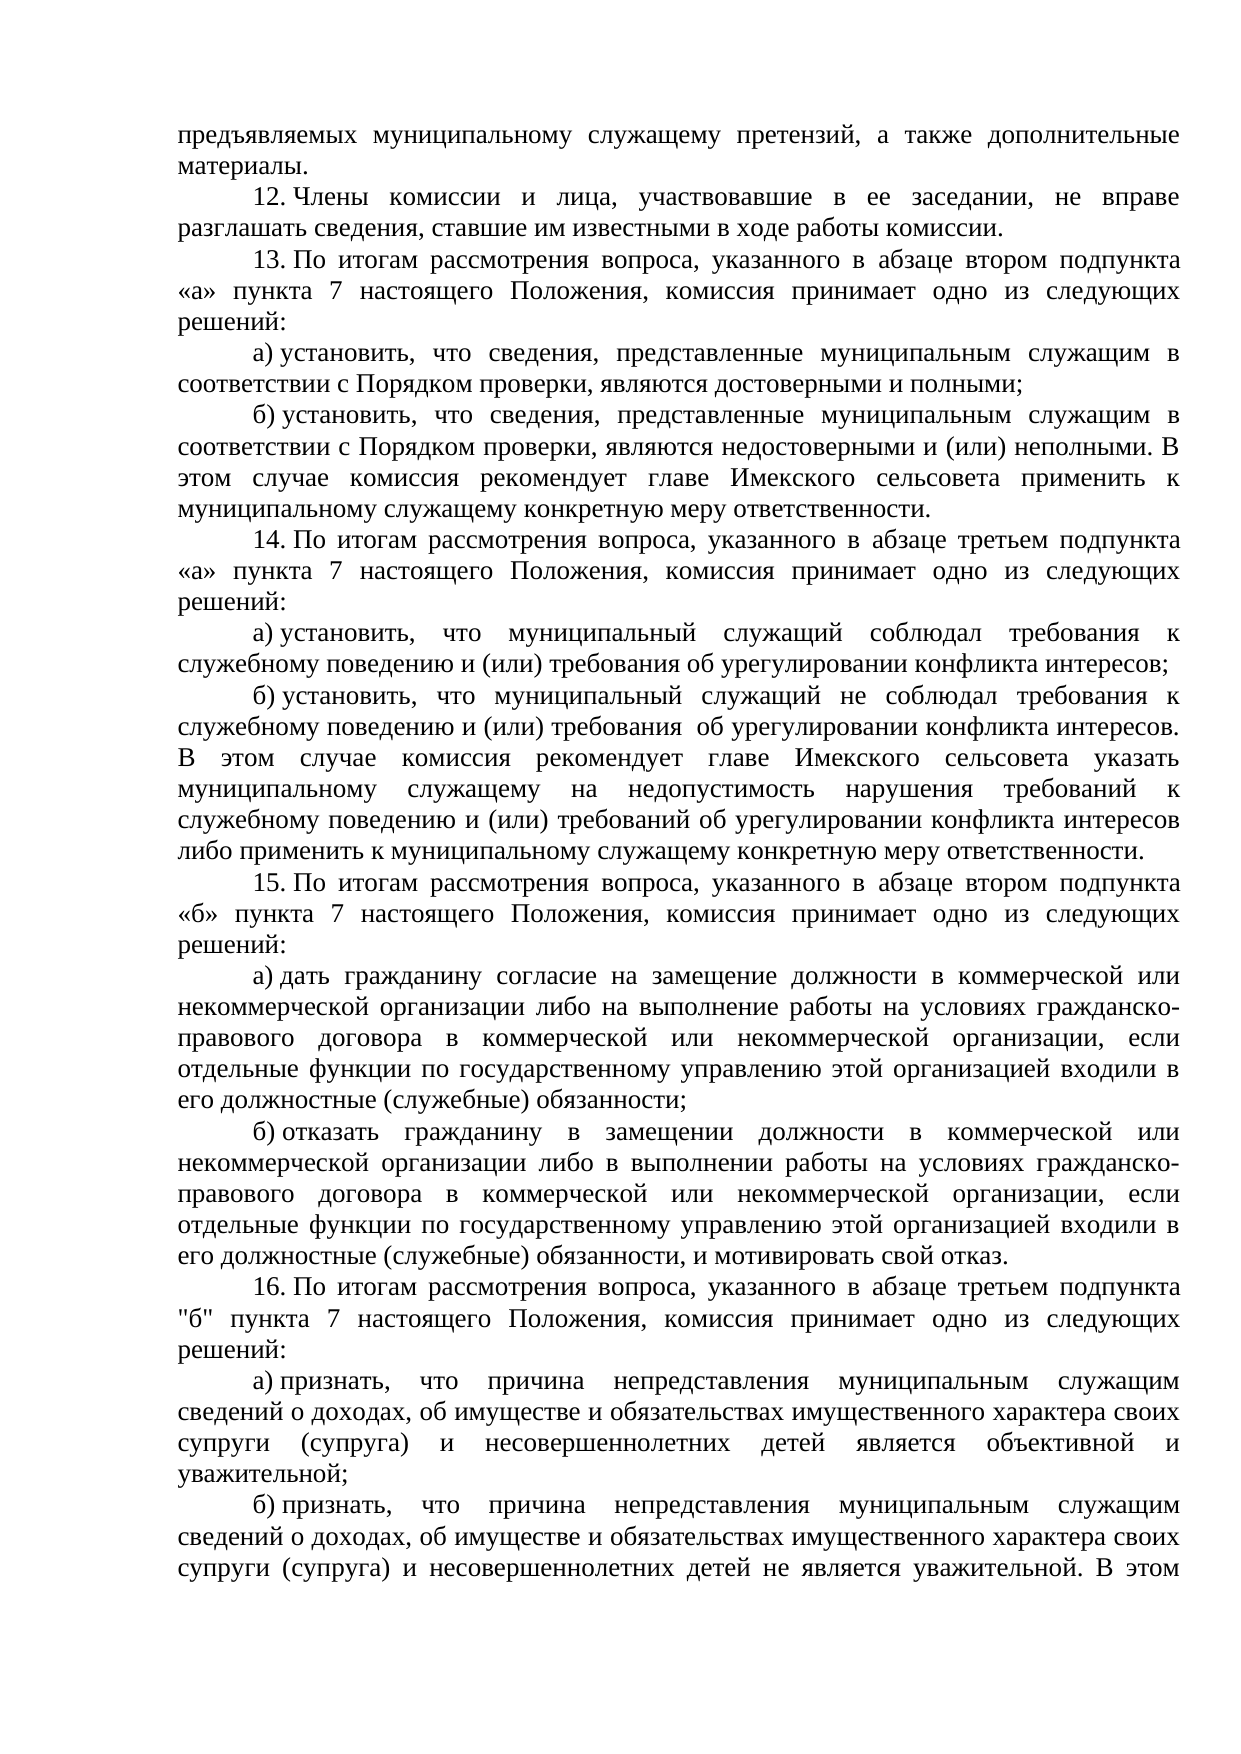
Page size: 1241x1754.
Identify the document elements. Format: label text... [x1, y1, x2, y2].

text а) признать, что причина непредставления муниципальным служащим сведений о доходах, об имуществе и обязательствах имущественного характера своих супруги (супруга) и несовершеннолетних детей является объективной и уважительной; [177, 1364, 1181, 1488]
text а) дать гражданину согласие на замещение должности в коммерческой или некоммерческой организации либо на выполнение работы на условиях гражданско-правового договора в коммерческой или некоммерческой организации, если отдельные функции по государственному управлению этой организацией входили в его должностные (служебные) обязанности; [177, 959, 1181, 1115]
text 13. По итогам рассмотрения вопроса, указанного в абзаце втором подпункта «а» пункта 7 настоящего Положения, комиссия принимает одно из следующих решений: [177, 243, 1181, 336]
text 16. По итогам рассмотрения вопроса, указанного в абзаце третьем подпункта "б" пункта 7 настоящего Положения, комиссия принимает одно из следующих решений: [177, 1271, 1181, 1364]
text а) установить, что муниципальный служащий соблюдал требования к служебному поведению и (или) требования об урегулировании конфликта интересов; [177, 616, 1181, 679]
text б) установить, что сведения, представленные муниципальным служащим в соответствии с Порядком проверки, являются недостоверными и (или) неполными. В этом случае комиссия рекомендует главе Имекского сельсовета применить к муниципальному служащему конкретную меру ответственности. [177, 398, 1181, 523]
text 12. Члены комиссии и лица, участвовавшие в ее заседании, не вправе разглашать сведения, ставшие им известными в ходе работы комиссии. [177, 180, 1181, 243]
text 15. По итогам рассмотрения вопроса, указанного в абзаце втором подпункта «б» пункта 7 настоящего Положения, комиссия принимает одно из следующих решений: [177, 866, 1181, 959]
text а) установить, что сведения, представленные муниципальным служащим в соответствии с Порядком проверки, являются достоверными и полными; [177, 336, 1181, 398]
text б) установить, что муниципальный служащий не соблюдал требования к служебному поведению и (или) требования об урегулировании конфликта интересов. В этом случае комиссия рекомендует главе Имекского сельсовета указать муниципальному служащему на недопустимость нарушения требований к служебному поведению и (или) требований об урегулировании конфликта интересов либо применить к муниципальному служащему конкретную меру ответственности. [177, 679, 1181, 866]
text б) отказать гражданину в замещении должности в коммерческой или некоммерческой организации либо в выполнении работы на условиях гражданско-правового договора в коммерческой или некоммерческой организации, если отдельные функции по государственному управлению этой организацией входили в его должностные (служебные) обязанности, и мотивировать свой отказ. [177, 1115, 1181, 1271]
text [177, 118, 1181, 180]
text 14. По итогам рассмотрения вопроса, указанного в абзаце третьем подпункта «а» пункта 7 настоящего Положения, комиссия принимает одно из следующих решений: [177, 523, 1181, 616]
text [177, 1488, 1181, 1582]
